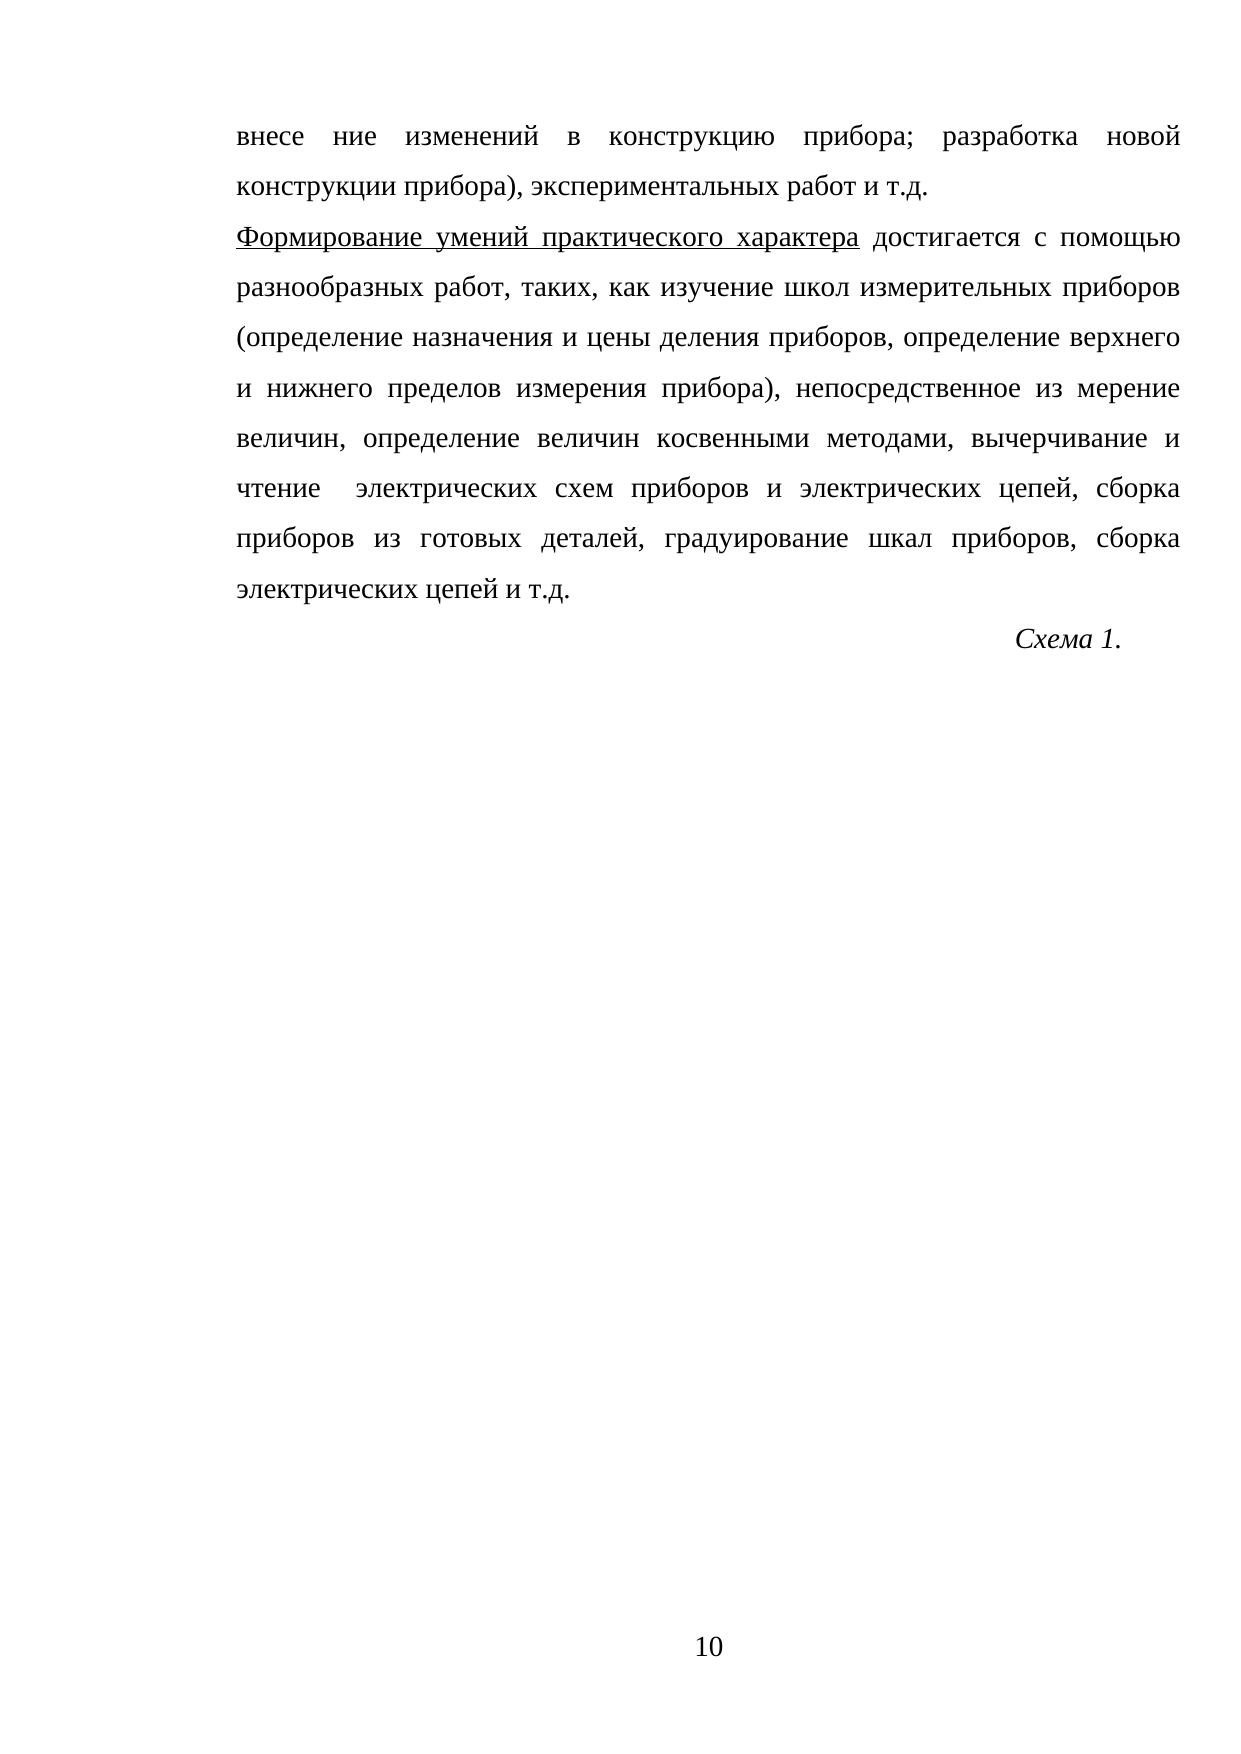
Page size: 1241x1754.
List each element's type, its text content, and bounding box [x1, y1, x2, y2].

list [236, 118, 1181, 202]
text Формирование умений практического характера достигается с помощью разнообразных работ, таких, как изучение школ измерительных приборов (определение назначения и цены деления приборов, определение верхнего и нижнего пределов измерения прибора), непосредственное из мерение величин, определение величин косвенными методами, вычерчивание и чтение электрических схем приборов и электрических цепей, сборка приборов из готовых деталей, градуирование шкал приборов, сборка электрических цепей и т.д. [236, 219, 1181, 604]
text Схема 1. [177, 621, 1122, 655]
